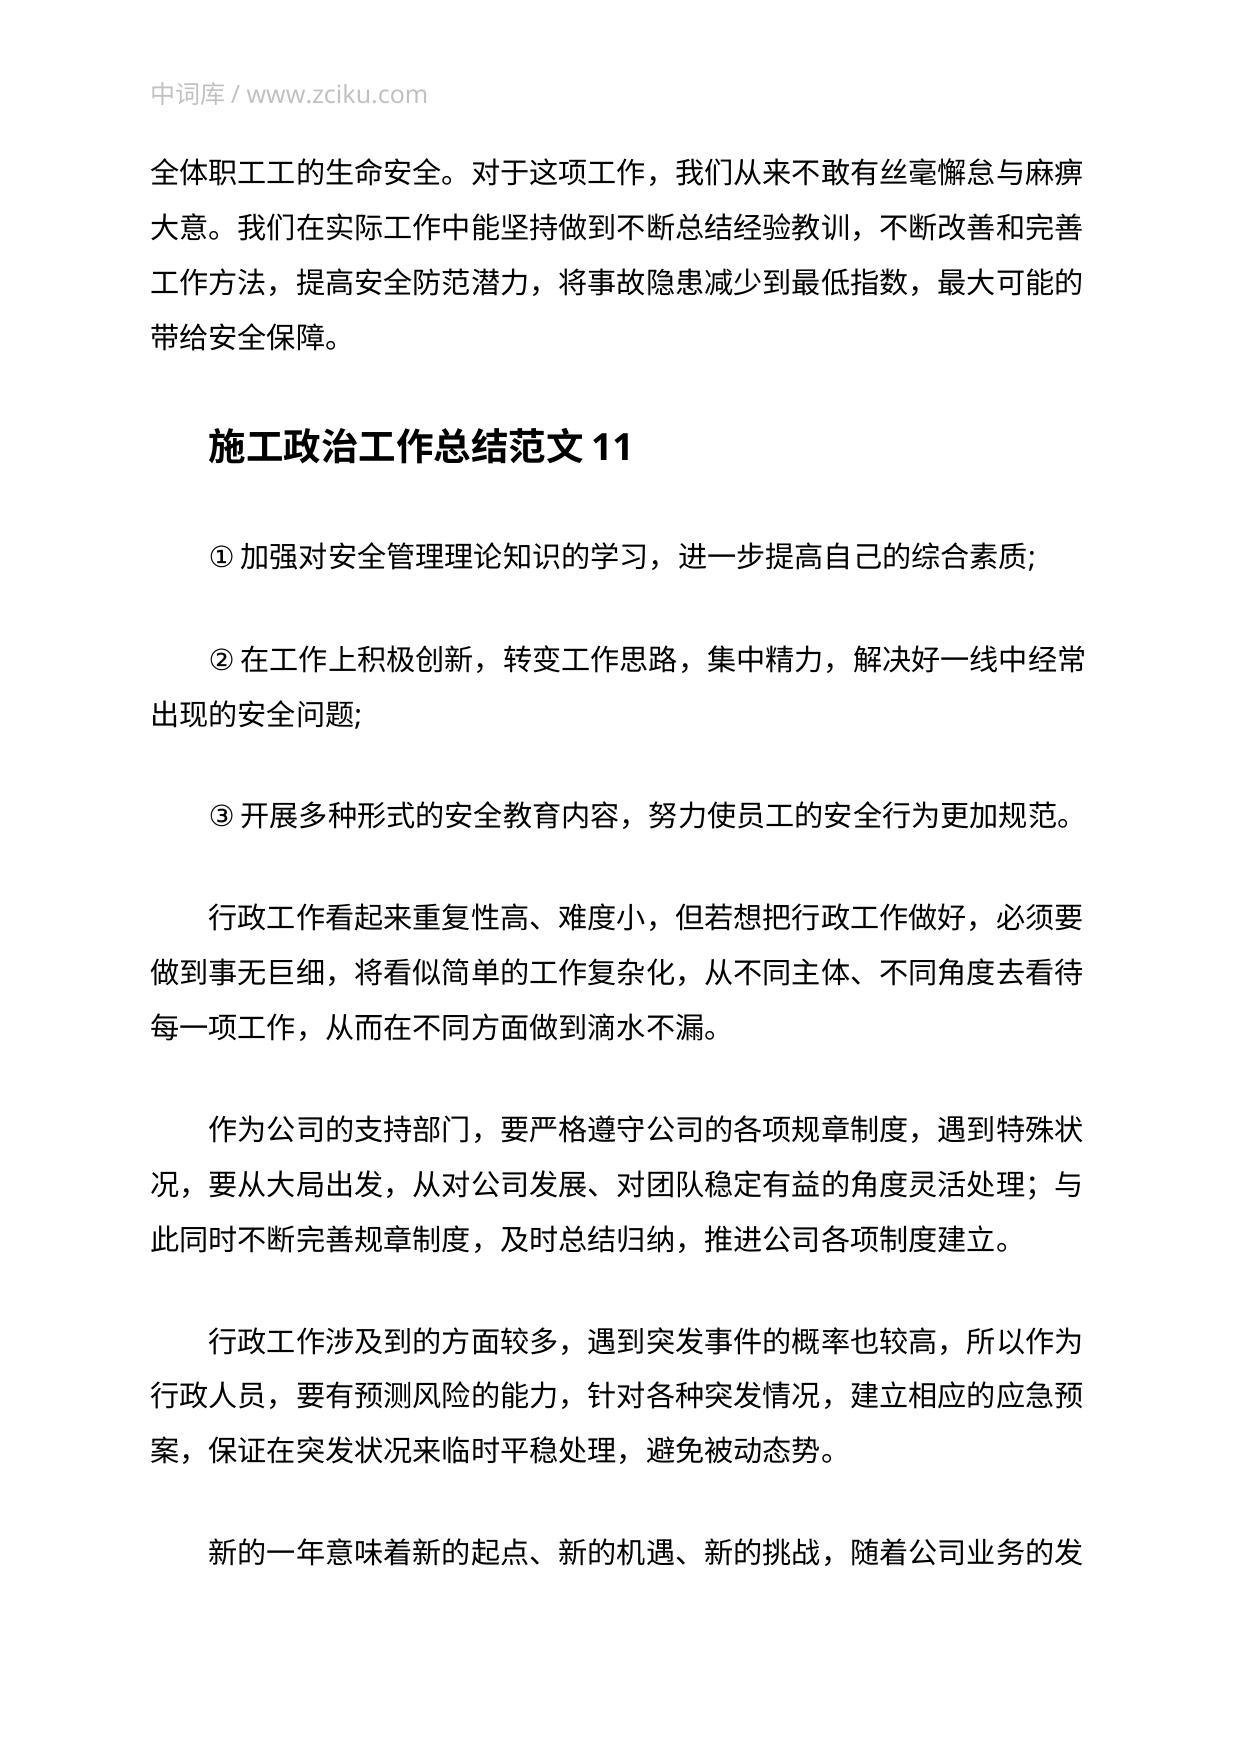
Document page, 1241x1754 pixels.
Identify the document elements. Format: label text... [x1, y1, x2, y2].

text 施工政治工作总结范文11 [150, 416, 1090, 471]
text 行政工作涉及到的方面较多，遇到突发事件的概率也较高，所以作为行政人员，要有预测风险的能力，针对各种突发情况，建立相应的应急预案，保证在突发状况来临时平稳处理，避免被动态势。 [150, 1318, 1090, 1470]
text ①加强对安全管理理论知识的学习，进一步提高自己的综合素质; [150, 534, 1090, 576]
text ③开展多种形式的安全教育内容，努力使员工的安全行为更加规范。 [150, 793, 1090, 835]
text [150, 1530, 1090, 1572]
text 行政工作看起来重复性高、难度小，但若想把行政工作做好，必须要做到事无巨细，将看似简单的工作复杂化，从不同主体、不同角度去看待每一项工作，从而在不同方面做到滴水不漏。 [150, 895, 1090, 1047]
text ②在工作上积极创新，转变工作思路，集中精力，解决好一线中经常出现的安全问题; [150, 636, 1090, 733]
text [150, 150, 1090, 357]
text 作为公司的支持部门，要严格遵守公司的各项规章制度，遇到特殊状况，要从大局出发，从对公司发展、对团队稳定有益的角度灵活处理；与此同时不断完善规章制度，及时总结归纳，推进公司各项制度建立。 [150, 1107, 1090, 1259]
